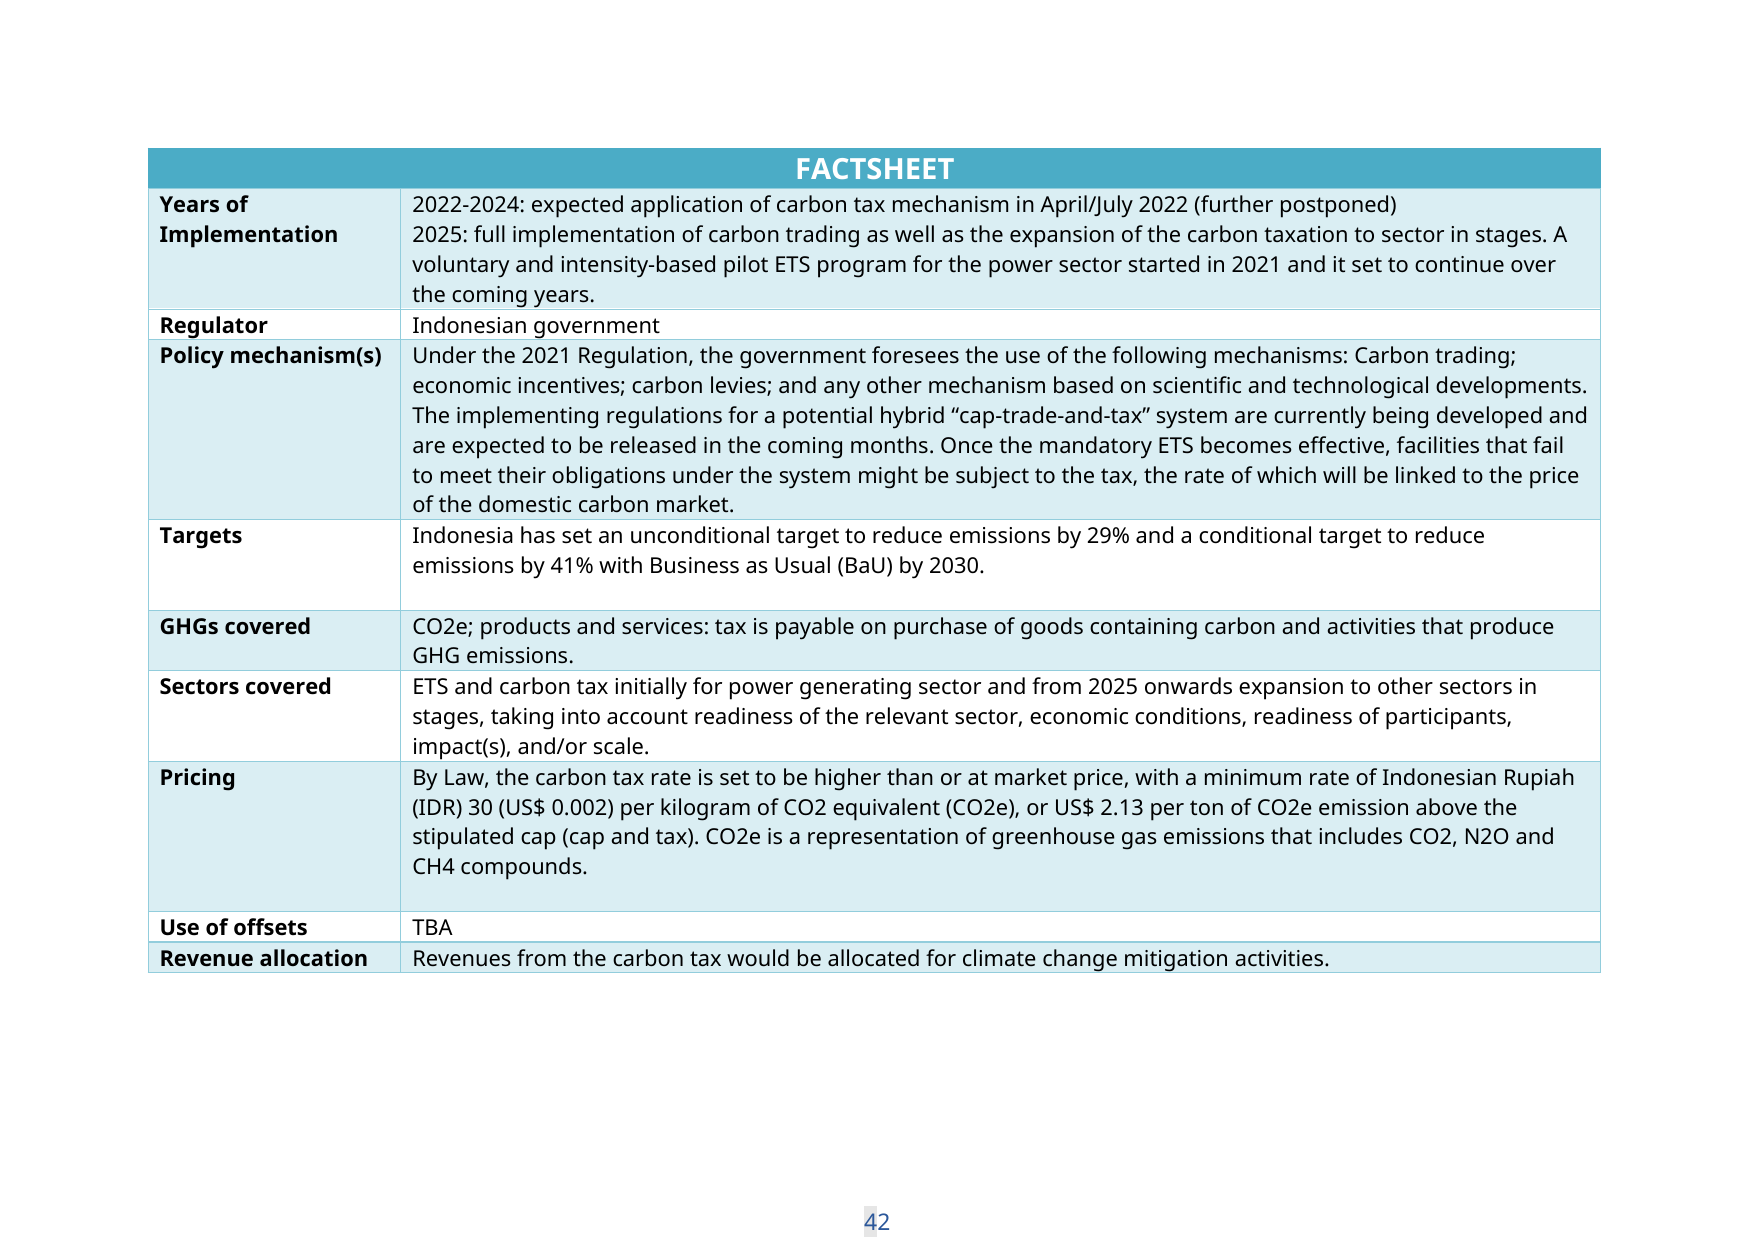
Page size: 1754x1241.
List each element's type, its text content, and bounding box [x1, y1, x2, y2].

table_header FACTSHEET [149, 149, 1600, 188]
table_cell Use of offsets [149, 912, 400, 941]
table_cell Indonesian government [401, 310, 1600, 339]
table_cell Years of Implementation [149, 189, 400, 308]
table_cell ETS and carbon tax initially for power generating sector and from 2025 onwards expansion to other sectors in stages, taking into account readiness of the relevant sector, economic conditions, readiness of participants, impact(s), and/or scale. [401, 671, 1600, 761]
table_cell TBA [401, 912, 1600, 941]
table_cell Sectors covered [149, 671, 400, 761]
table_cell By Law, the carbon tax rate is set to be higher than or at market price, with a minimum rate of Indonesian Rupiah (IDR) 30 (US$ 0.002) per kilogram of CO2 equivalent (CO2e), or US$ 2.13 per ton of CO2e emission above the stipulated cap (cap and tax). CO2e is a representation of greenhouse gas emissions that includes CO2, N2O and CH4 compounds. [401, 762, 1600, 911]
table_cell Policy mechanism(s) [149, 340, 400, 519]
table_cell Revenue allocation [149, 943, 400, 972]
table_cell GHGs covered [149, 611, 400, 670]
table_cell Under the 2021 Regulation, the government foresees the use of the following mechanisms: Carbon trading; economic incentives; carbon levies; and any other mechanism based on scientific and technological developments. The implementing regulations for a potential hybrid “cap-trade-and-tax” system are currently being developed and are expected to be released in the coming months. Once the mandatory ETS becomes effective, facilities that fail to meet their obligations under the system might be subject to the tax, the rate of which will be linked to the price of the domestic carbon market. [401, 340, 1600, 519]
table_cell Indonesia has set an unconditional target to reduce emissions by 29% and a conditional target to reduce emissions by 41% with Business as Usual (BaU) by 2030. [401, 520, 1600, 609]
table_cell 2022-2024: expected application of carbon tax mechanism in April/July 2022 (further postponed) 2025: full implementation of carbon trading as well as the expansion of the carbon taxation to sector in stages. A voluntary and intensity-based pilot ETS program for the power sector started in 2021 and it set to continue over the coming years. [401, 189, 1600, 308]
table_cell Revenues from the carbon tax would be allocated for climate change mitigation activities. [401, 943, 1600, 972]
table_cell CO2e; products and services: tax is payable on purchase of goods containing carbon and activities that produce GHG emissions. [401, 611, 1600, 670]
table_cell Regulator [149, 310, 400, 339]
table_cell Pricing [149, 762, 400, 911]
table_cell Targets [149, 520, 400, 609]
